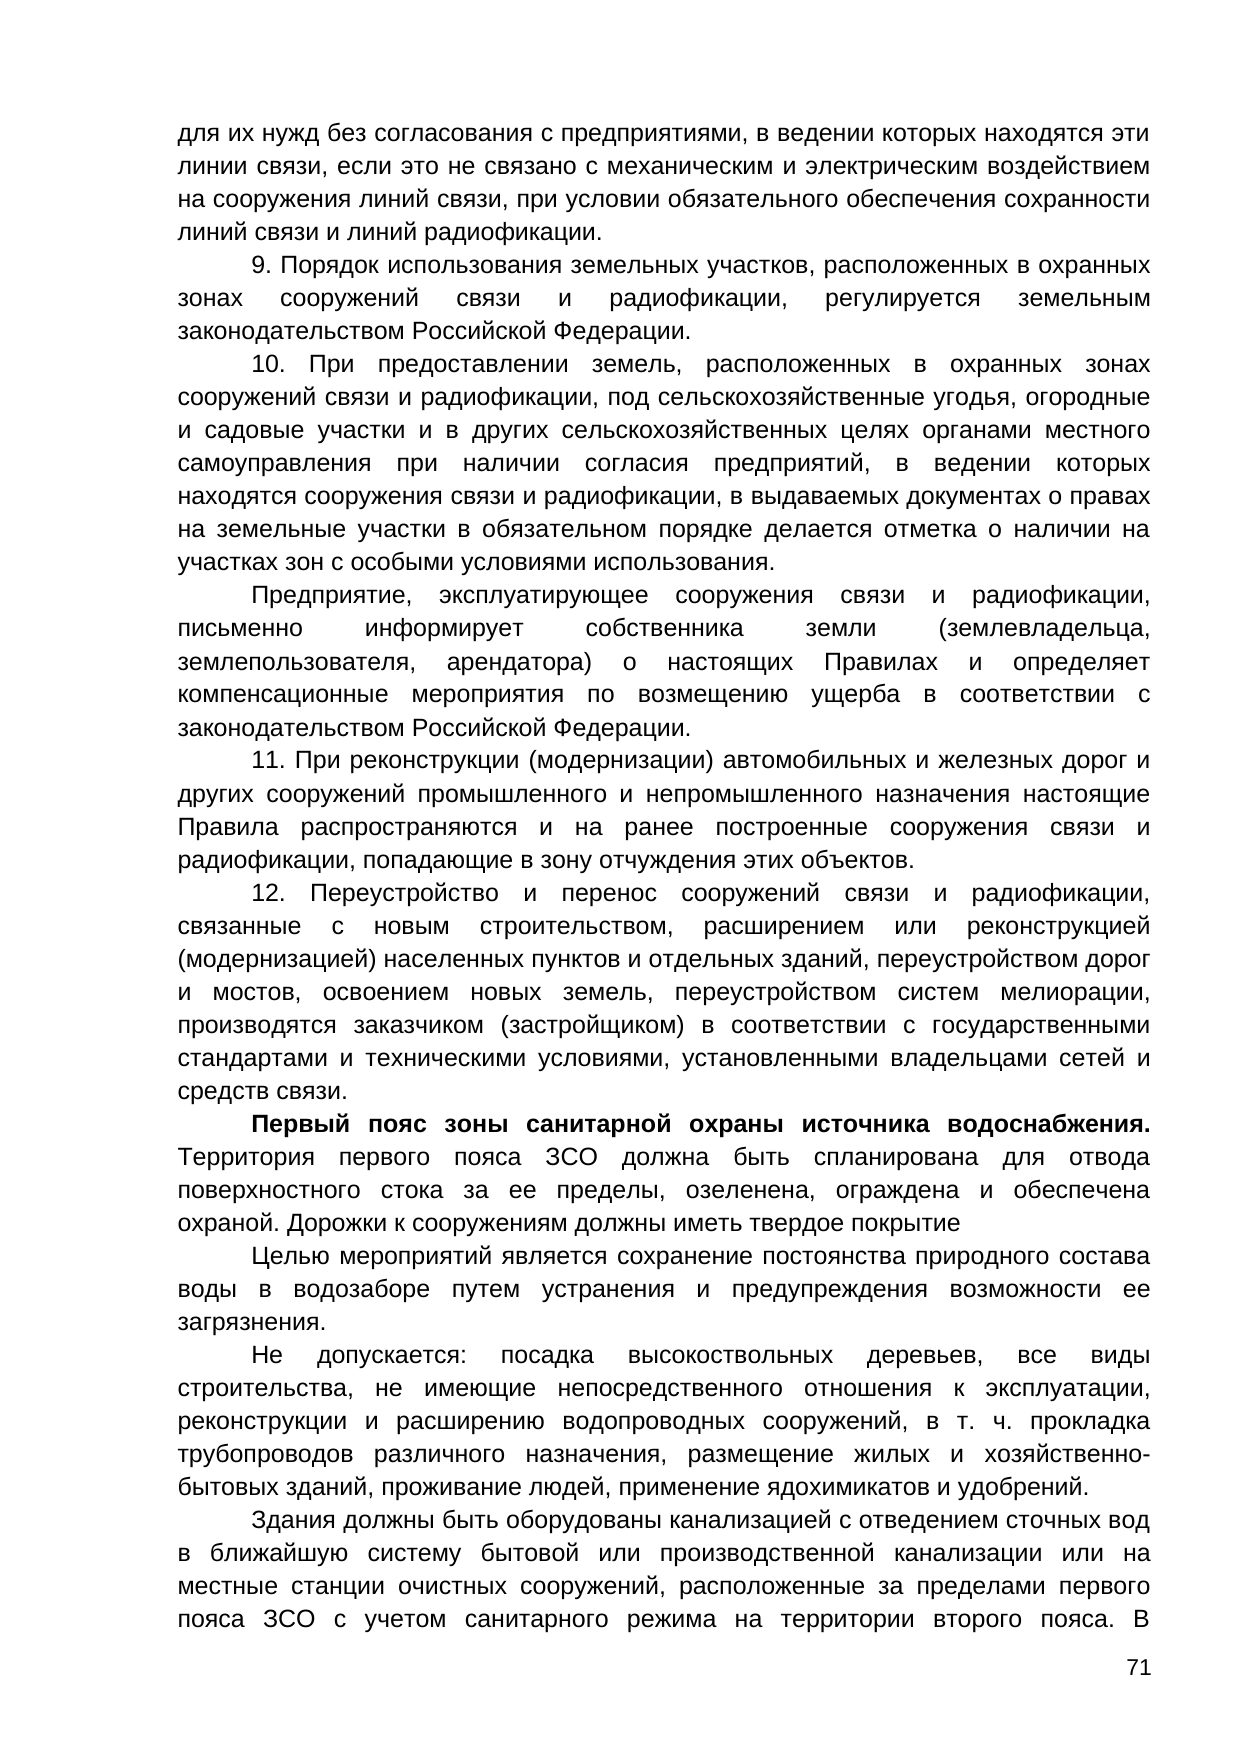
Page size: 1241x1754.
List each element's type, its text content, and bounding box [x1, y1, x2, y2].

text 11. При реконструкции (модернизации) автомобильных и железных дорог и других сооружений промышленного и непромышленного назначения настоящие Правила распространяются и на ранее построенные сооружения связи и радиофикации, попадающие в зону отчуждения этих объектов. [177, 746, 1152, 873]
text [177, 118, 1152, 246]
text Предприятие, эксплуатирующее сооружения связи и радиофикации, письменно информирует собственника земли (землевладельца, землепользователя, арендатора) о настоящих Правилах и определяет компенсационные мероприятия по возмещению ущерба в соответствии с законодательством Российской Федерации. [177, 580, 1152, 741]
text 9. Порядок использования земельных участков, расположенных в охранных зонах сооружений связи и радиофикации, регулируется земельным законодательством Российской Федерации. [177, 250, 1152, 345]
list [177, 1505, 1152, 1633]
list Первый пояс зоны санитарной охраны источника водоснабжения. Территория первого пояса ЗСО должна быть спланирована для отвода поверхностного стока за ее пределы, озеленена, ограждена и обеспечена охраной. Дорожки к сооружениям должны иметь твердое покрытие [177, 1109, 1152, 1237]
text 10. При предоставлении земель, расположенных в охранных зонах сооружений связи и радиофикации, под сельскохозяйственные угодья, огородные и садовые участки и в других сельскохозяйственных целях органами местного самоуправления при наличии согласия предприятий, в ведении которых находятся сооружения связи и радиофикации, в выдаваемых документах о правах на земельные участки в обязательном порядке делается отметка о наличии на участках зон с особыми условиями использования. [177, 349, 1152, 576]
list Не допускается: посадка высокоствольных деревьев, все виды строительства, не имеющие непосредственного отношения к эксплуатации, реконструкции и расширению водопроводных сооружений, в т. ч. прокладка трубопроводов различного назначения, размещение жилых и хозяйственно-бытовых зданий, проживание людей, применение ядохимикатов и удобрений. [177, 1340, 1152, 1501]
list Целью мероприятий является сохранение постоянства природного состава воды в водозаборе путем устранения и предупреждения возможности ее загрязнения. [177, 1241, 1152, 1336]
text 12. Переустройство и перенос сооружений связи и радиофикации, связанные с новым строительством, расширением или реконструкцией (модернизацией) населенных пунктов и отдельных зданий, переустройством дорог и мостов, освоением новых земель, переустройством систем мелиорации, производятся заказчиком (застройщиком) в соответствии с государственными стандартами и техническими условиями, установленными владельцами сетей и средств связи. [177, 878, 1152, 1104]
